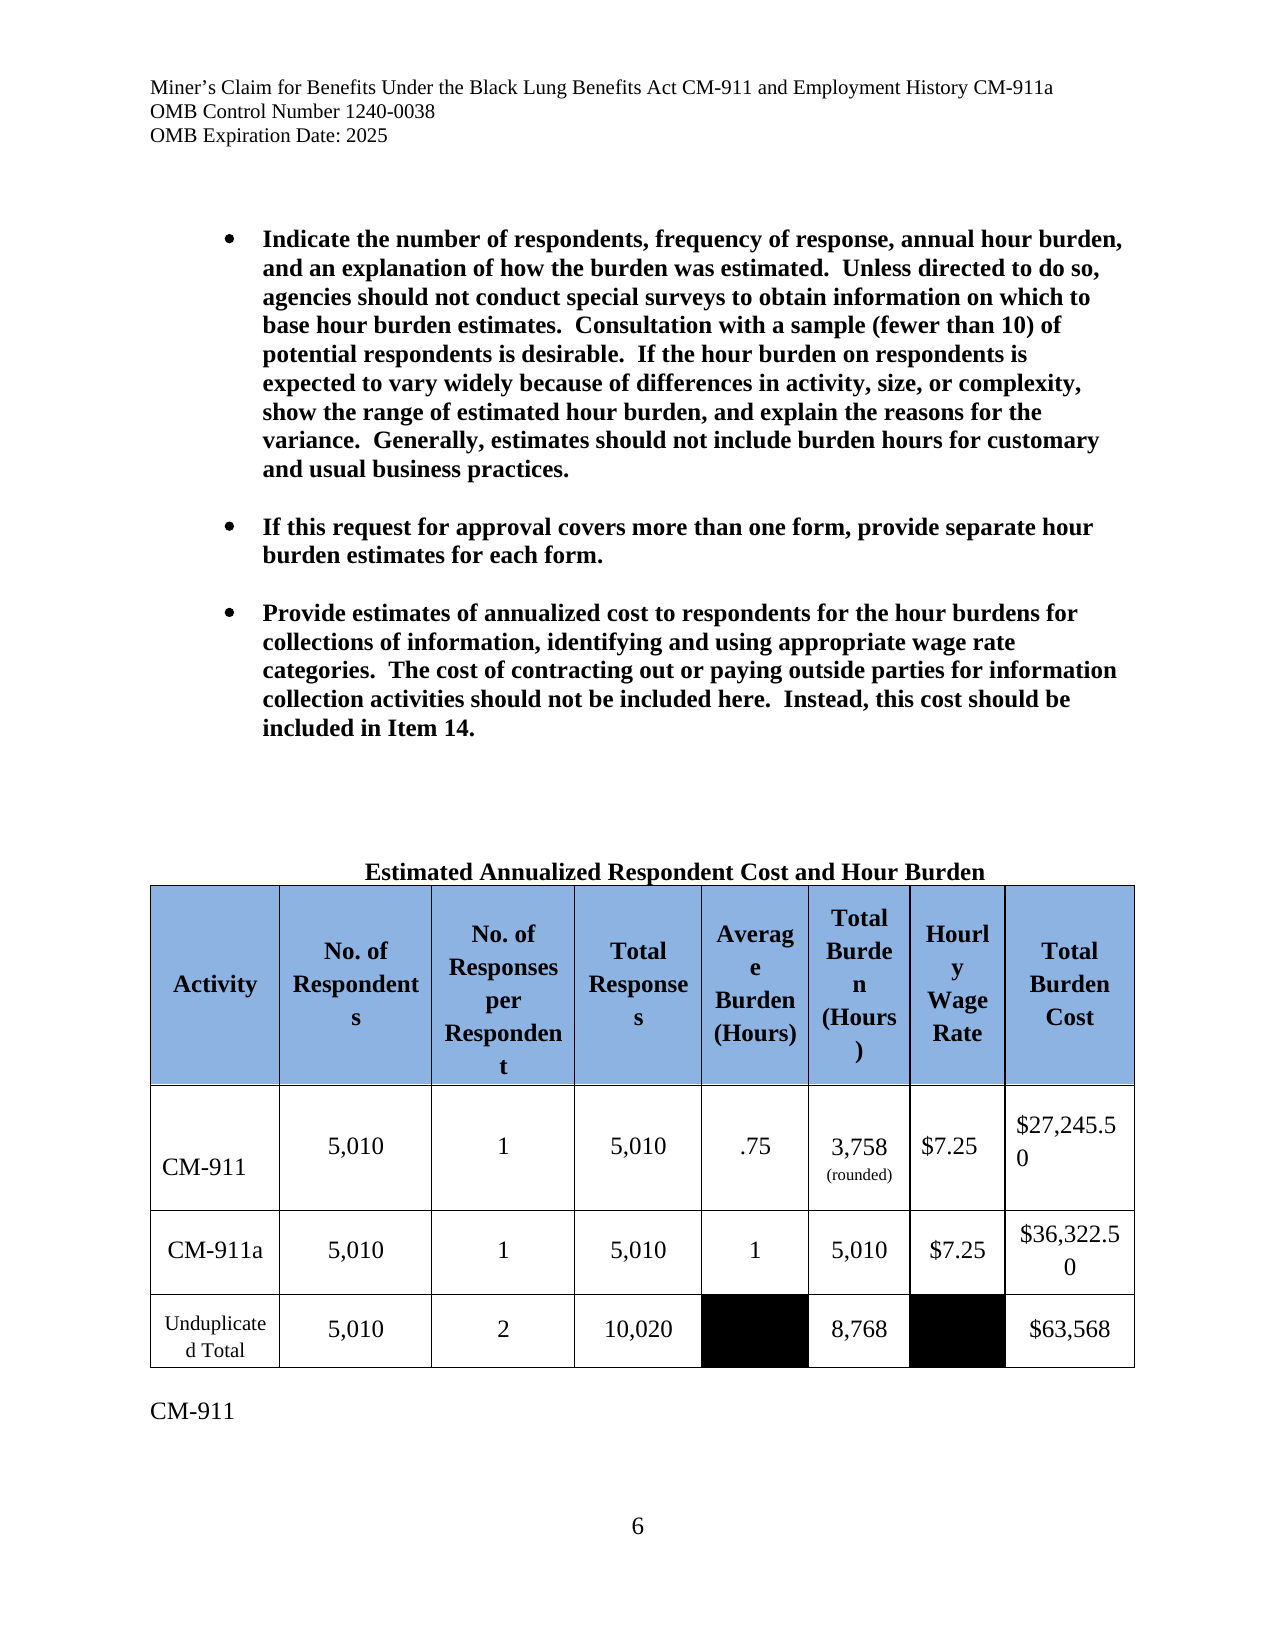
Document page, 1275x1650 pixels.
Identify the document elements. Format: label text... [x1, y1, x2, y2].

table_cell CM-911a [151, 1211, 279, 1294]
table_cell $36,322.50 [1006, 1211, 1134, 1294]
table_cell CM-911 [151, 1086, 279, 1209]
table_cell 5,010 [280, 1086, 431, 1209]
list If this request for approval covers more than one form, provide separate hour burden estimates for each form. [225, 512, 1125, 569]
text Estimated Annualized Respondent Cost and Hour Burden [225, 857, 1125, 885]
table_cell .75 [702, 1086, 808, 1209]
table_cell 1 [702, 1211, 808, 1294]
table_header Average Burden (Hours) [702, 886, 808, 1084]
table_cell 1 [432, 1211, 574, 1294]
table_cell 3,758 (rounded) [809, 1086, 909, 1209]
table_header No. of Respondents [280, 886, 431, 1084]
table_cell [702, 1295, 808, 1367]
table_header No. of Responses per Respondent [432, 886, 574, 1084]
table_header Total Burden (Hours) [809, 886, 909, 1084]
table_cell $7.25 [911, 1211, 1004, 1294]
table_cell $7.25 [911, 1086, 1004, 1209]
table_cell [911, 1295, 1004, 1367]
table_cell $63,568 [1006, 1295, 1134, 1367]
table_cell 5,010 [809, 1211, 909, 1294]
text CM-911 [150, 1396, 1125, 1425]
table_cell 10,020 [575, 1295, 701, 1367]
table_cell 5,010 [280, 1211, 431, 1294]
table_header Activity [151, 886, 279, 1084]
table_header Total Burden Cost [1006, 886, 1134, 1084]
table_cell 5,010 [575, 1211, 701, 1294]
table_cell Unduplicated Total [151, 1295, 279, 1367]
table_cell 2 [432, 1295, 574, 1367]
table_header Total Responses [575, 886, 701, 1084]
table_cell 5,010 [575, 1086, 701, 1209]
table_cell $27,245.50 [1006, 1086, 1134, 1209]
table_header Hourly Wage Rate [911, 886, 1004, 1084]
table_cell 1 [432, 1086, 574, 1209]
table_cell 5,010 [280, 1295, 431, 1367]
list Provide estimates of annualized cost to respondents for the hour burdens for collections of information, identifying and using appropriate wage rate categories. The cost of contracting out or paying outside parties for information collection activities should not be included here. Instead, this cost should be included in Item 14. [225, 598, 1125, 742]
table_cell 8,768 [809, 1295, 909, 1367]
list Indicate the number of respondents, frequency of response, annual hour burden, and an explanation of how the burden was estimated. Unless directed to do so, agencies should not conduct special surveys to obtain information on which to base hour burden estimates. Consultation with a sample (fewer than 10) of potential respondents is desirable. If the hour burden on respondents is expected to vary widely because of differences in activity, size, or complexity, show the range of estimated hour burden, and explain the reasons for the variance. Generally, estimates should not include burden hours for customary and usual business practices. [225, 224, 1125, 483]
